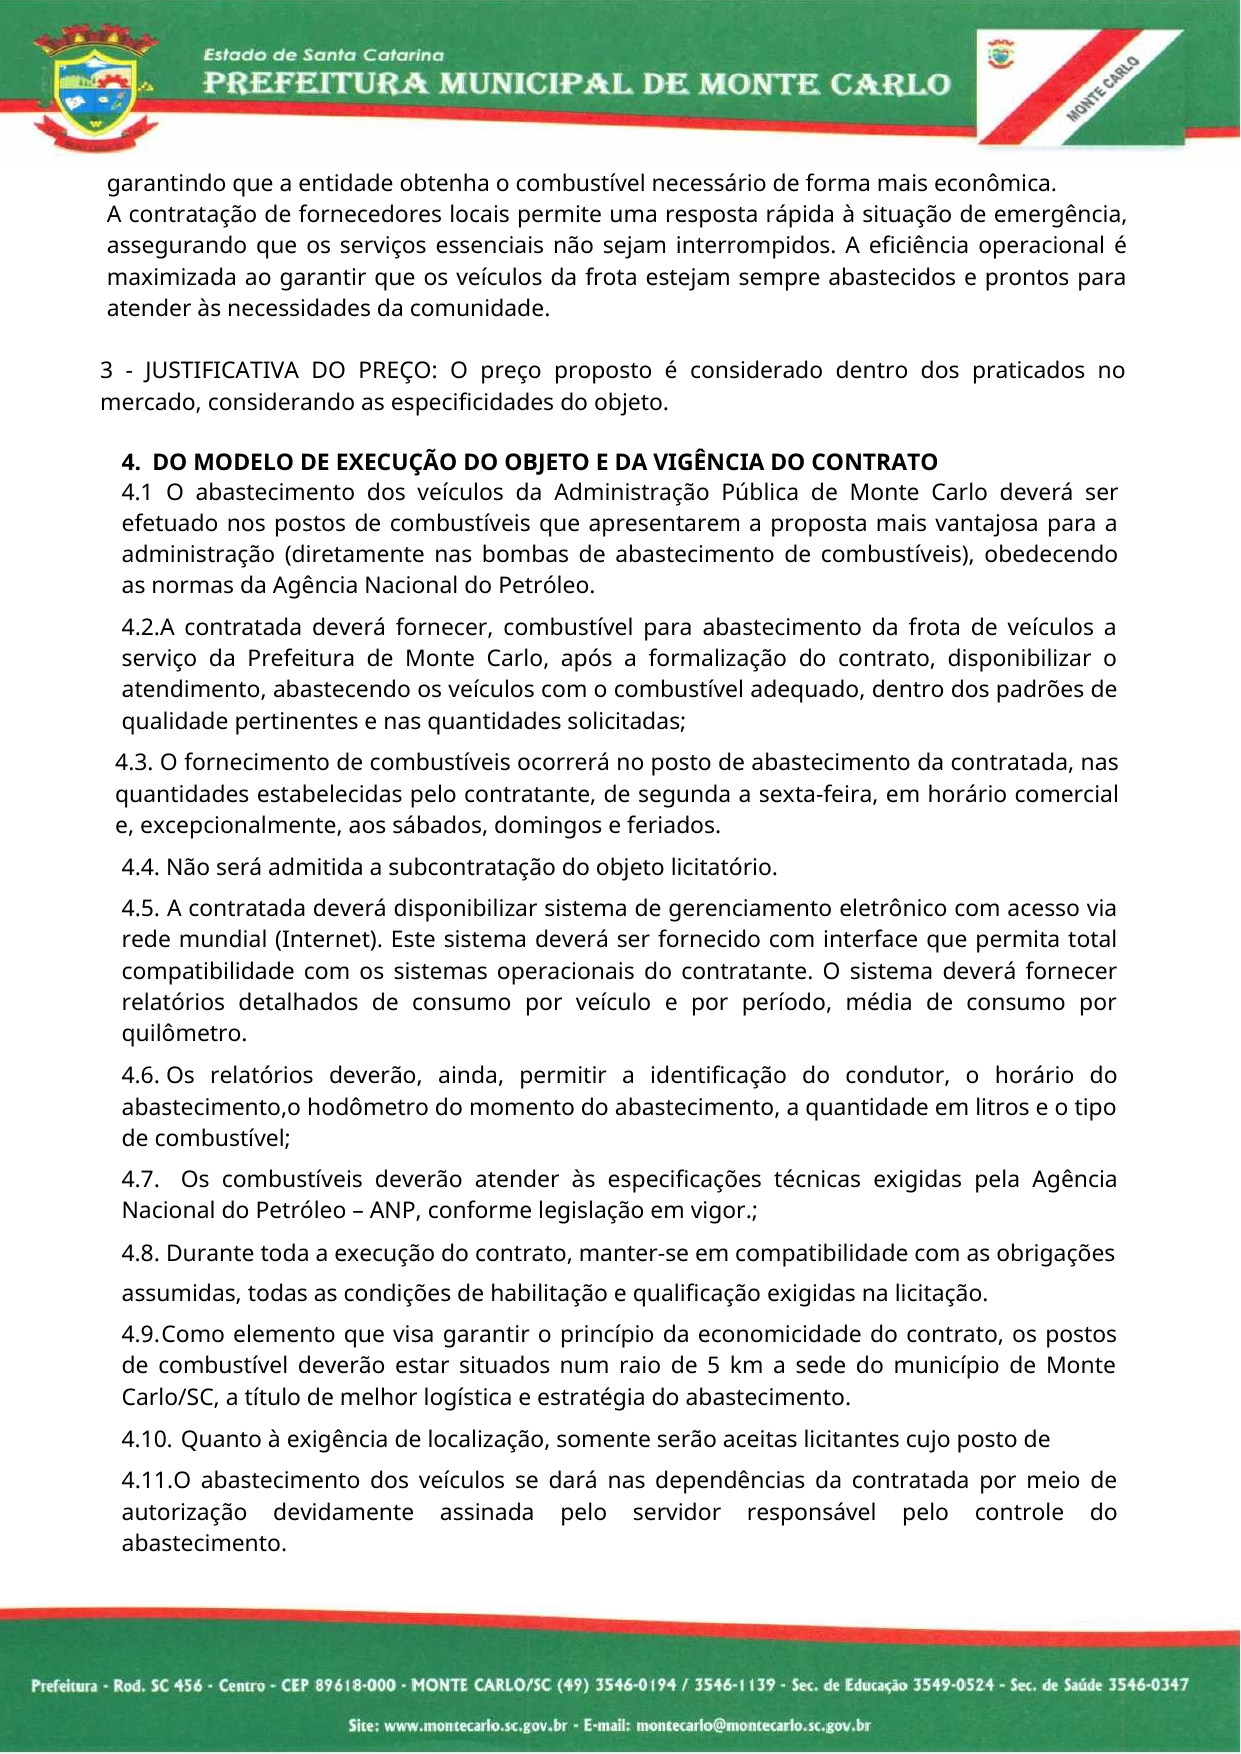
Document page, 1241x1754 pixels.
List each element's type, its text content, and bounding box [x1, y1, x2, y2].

list O abastecimento dos veículos da Administração Pública de Monte Carlo deverá ser efetuado nos postos de combustíveis que apresentarem a proposta mais vantajosa para a administração (diretamente nas bombas de abastecimento de combustíveis), obedecendo as normas da Agência Nacional do Petróleo. [121, 476, 1120, 601]
subtitle DO MODELO DE EXECUÇÃO DO OBJETO E DA VIGÊNCIA DO CONTRATO [121, 448, 1213, 476]
text 4.2.A contratada deverá fornecer, combustível para abastecimento da frota de veículos a serviço da Prefeitura de Monte Carlo, após a formalização do contrato, disponibilizar o atendimento, abastecendo os veículos com o combustível adequado, dentro dos padrões de qualidade pertinentes e nas quantidades solicitadas; [121, 611, 1119, 736]
list Os relatórios deverão, ainda, permitir a identificação do condutor, o horário do abastecimento,o hodômetro do momento do abastecimento, a quantidade em litros e o tipo de combustível; [121, 1059, 1118, 1153]
text 4.4. Não será admitida a subcontratação do objeto licitatório. [121, 851, 1213, 882]
text 4.5. A contratada deverá disponibilizar sistema de gerenciamento eletrônico com acesso via rede mundial (Internet). Este sistema deverá ser fornecido com interface que permita total compatibilidade com os sistemas operacionais do contratante. O sistema deverá fornecer relatórios detalhados de consumo por veículo e por período, média de consumo por quilômetro. [121, 892, 1118, 1048]
text 4.11.O abastecimento dos veículos se dará nas dependências da contratada por meio de autorização devidamente assinada pelo servidor responsável pelo controle do abastecimento. [121, 1464, 1118, 1558]
text assumidas, todas as condições de habilitação e qualificação exigidas na licitação. [121, 1277, 1213, 1308]
list Os combustíveis deverão atender às especificações técnicas exigidas pela Agência Nacional do Petróleo – ANP, conforme legislação em vigor.; [121, 1163, 1119, 1226]
picture [0, 1603, 1241, 1754]
text 3 - JUSTIFICATIVA DO PREÇO: O preço proposto é considerado dentro dos praticados no mercado, considerando as especificidades do objeto. [100, 354, 1128, 417]
list Durante toda a execução do contrato, manter-se em compatibilidade com as obrigações [121, 1236, 1213, 1268]
list Quanto à exigência de localização, somente serão aceitas licitantes cujo posto de [121, 1423, 1213, 1454]
text 4.3. O fornecimento de combustíveis ocorrerá no posto de abastecimento da contratada, nas quantidades estabelecidas pelo contratante, de segunda a sexta-feira, em horário comercial e, excepcionalmente, aos sábados, domingos e feriados. [115, 746, 1119, 840]
list Como elemento que visa garantir o princípio da economicidade do contrato, os postos de combustível deverão estar situados num raio de 5 km a sede do município de Monte Carlo/SC, a título de melhor logística e estratégia do abastecimento. [121, 1318, 1118, 1412]
text A contratação de fornecedores locais permite uma resposta rápida à situação de emergência, assegurando que os serviços essenciais não sejam interrompidos. A eficiência operacional é maximizada ao garantir que os veículos da frota estejam sempre abastecidos e prontos para atender às necessidades da comunidade. [107, 198, 1129, 323]
picture [0, 0, 1241, 168]
